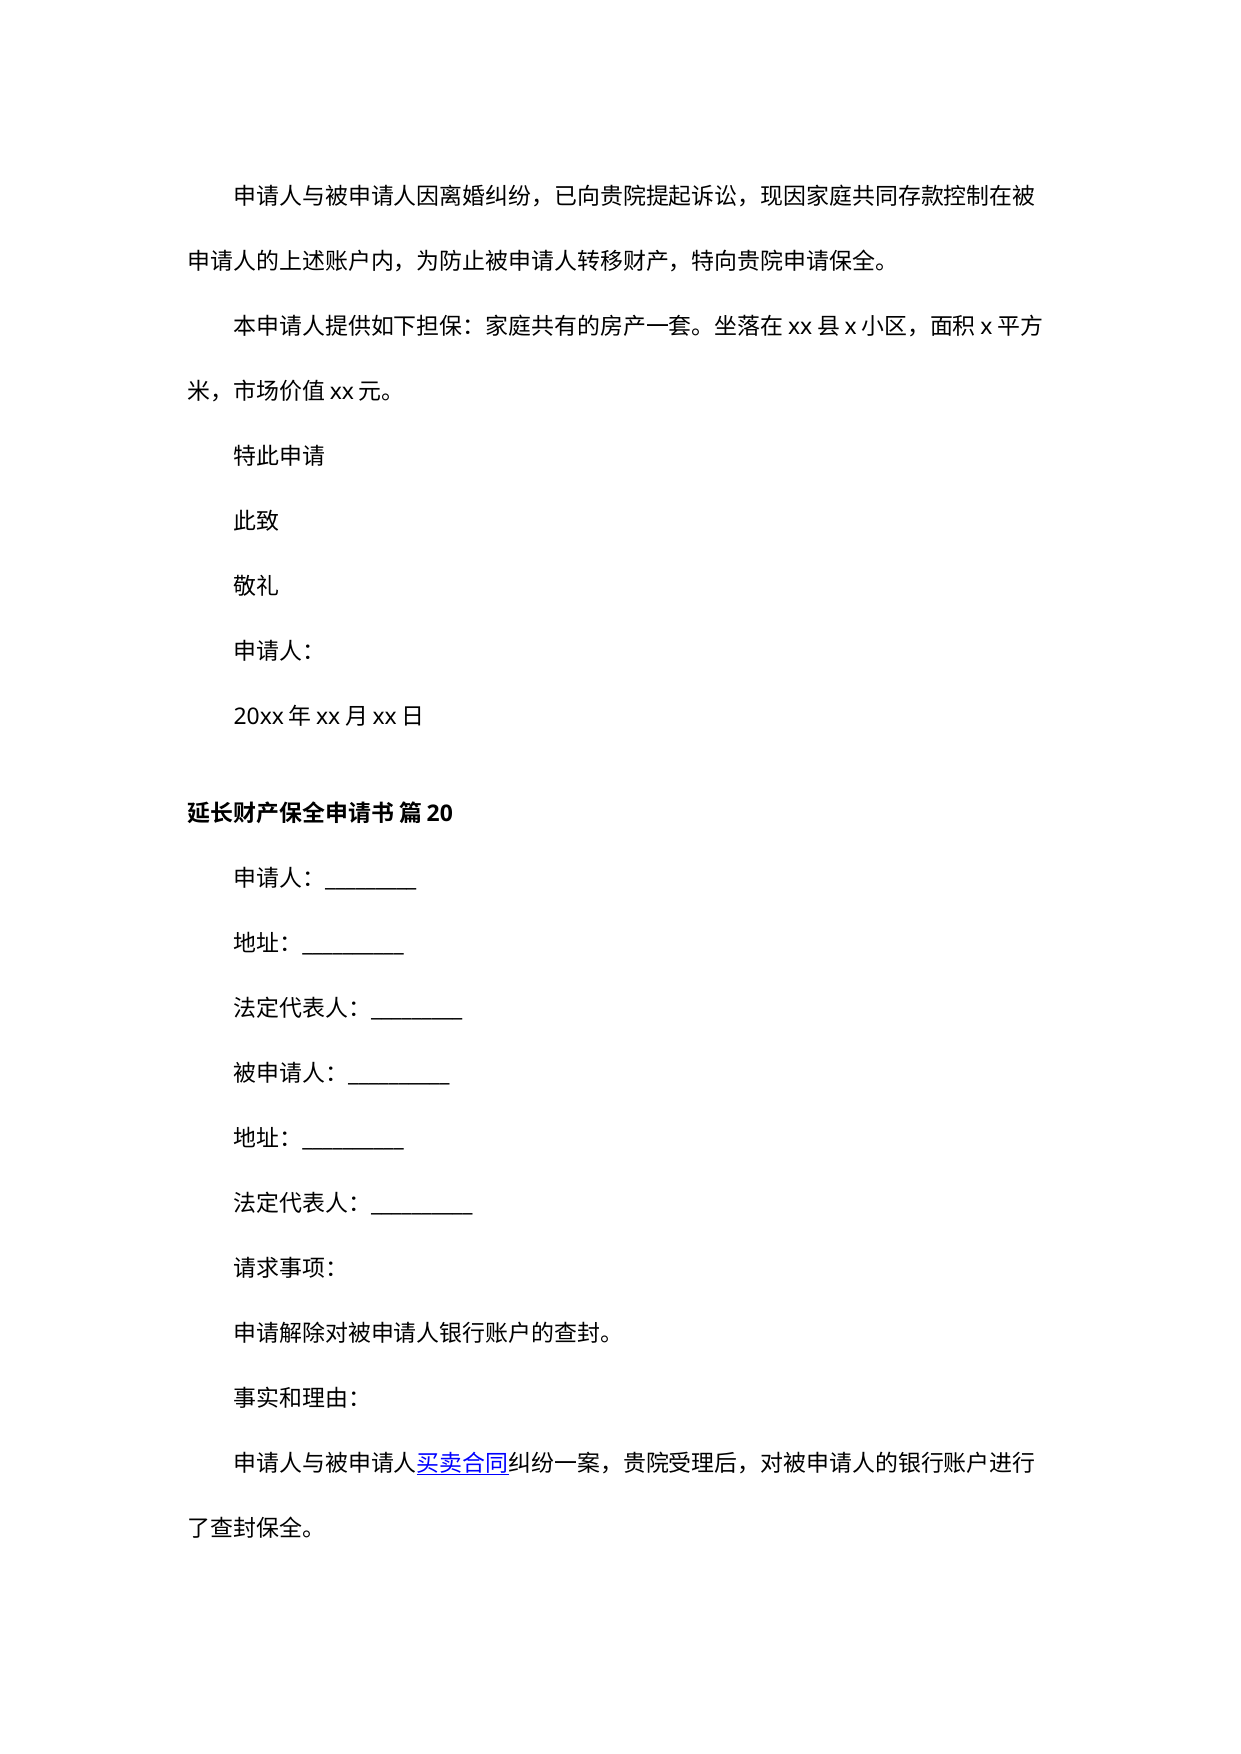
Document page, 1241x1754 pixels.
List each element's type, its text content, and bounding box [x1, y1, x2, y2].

text 法定代表人：_________ [187, 974, 1053, 1039]
text 敬礼 [187, 552, 1053, 617]
text 事实和理由： [187, 1364, 1053, 1429]
text 申请人： [187, 617, 1053, 682]
text 特此申请 [187, 422, 1053, 487]
text 申请人与被申请人因离婚纠纷，已向贵院提起诉讼，现因家庭共同存款控制在被申请人的上述账户内，为防止被申请人转移财产，特向贵院申请保全。 [187, 162, 1053, 292]
text 法定代表人：__________ [187, 1169, 1053, 1234]
text 20xx年xx月xx日 [187, 682, 1053, 747]
text 申请人与被申请人买卖合同纠纷一案，贵院受理后，对被申请人的银行账户进行了查封保全。 [187, 1429, 1053, 1559]
text 被申请人：__________ [187, 1039, 1053, 1104]
text 地址：__________ [187, 909, 1053, 974]
text 请求事项： [187, 1234, 1053, 1299]
text 延长财产保全申请书 篇20 [187, 779, 1053, 844]
text 申请人：_________ [187, 844, 1053, 909]
text 地址：__________ [187, 1104, 1053, 1169]
text 申请解除对被申请人银行账户的查封。 [187, 1299, 1053, 1364]
text 本申请人提供如下担保：家庭共有的房产一套。坐落在xx县x小区，面积x平方米，市场价值xx元。 [187, 292, 1053, 422]
text 此致 [187, 487, 1053, 552]
